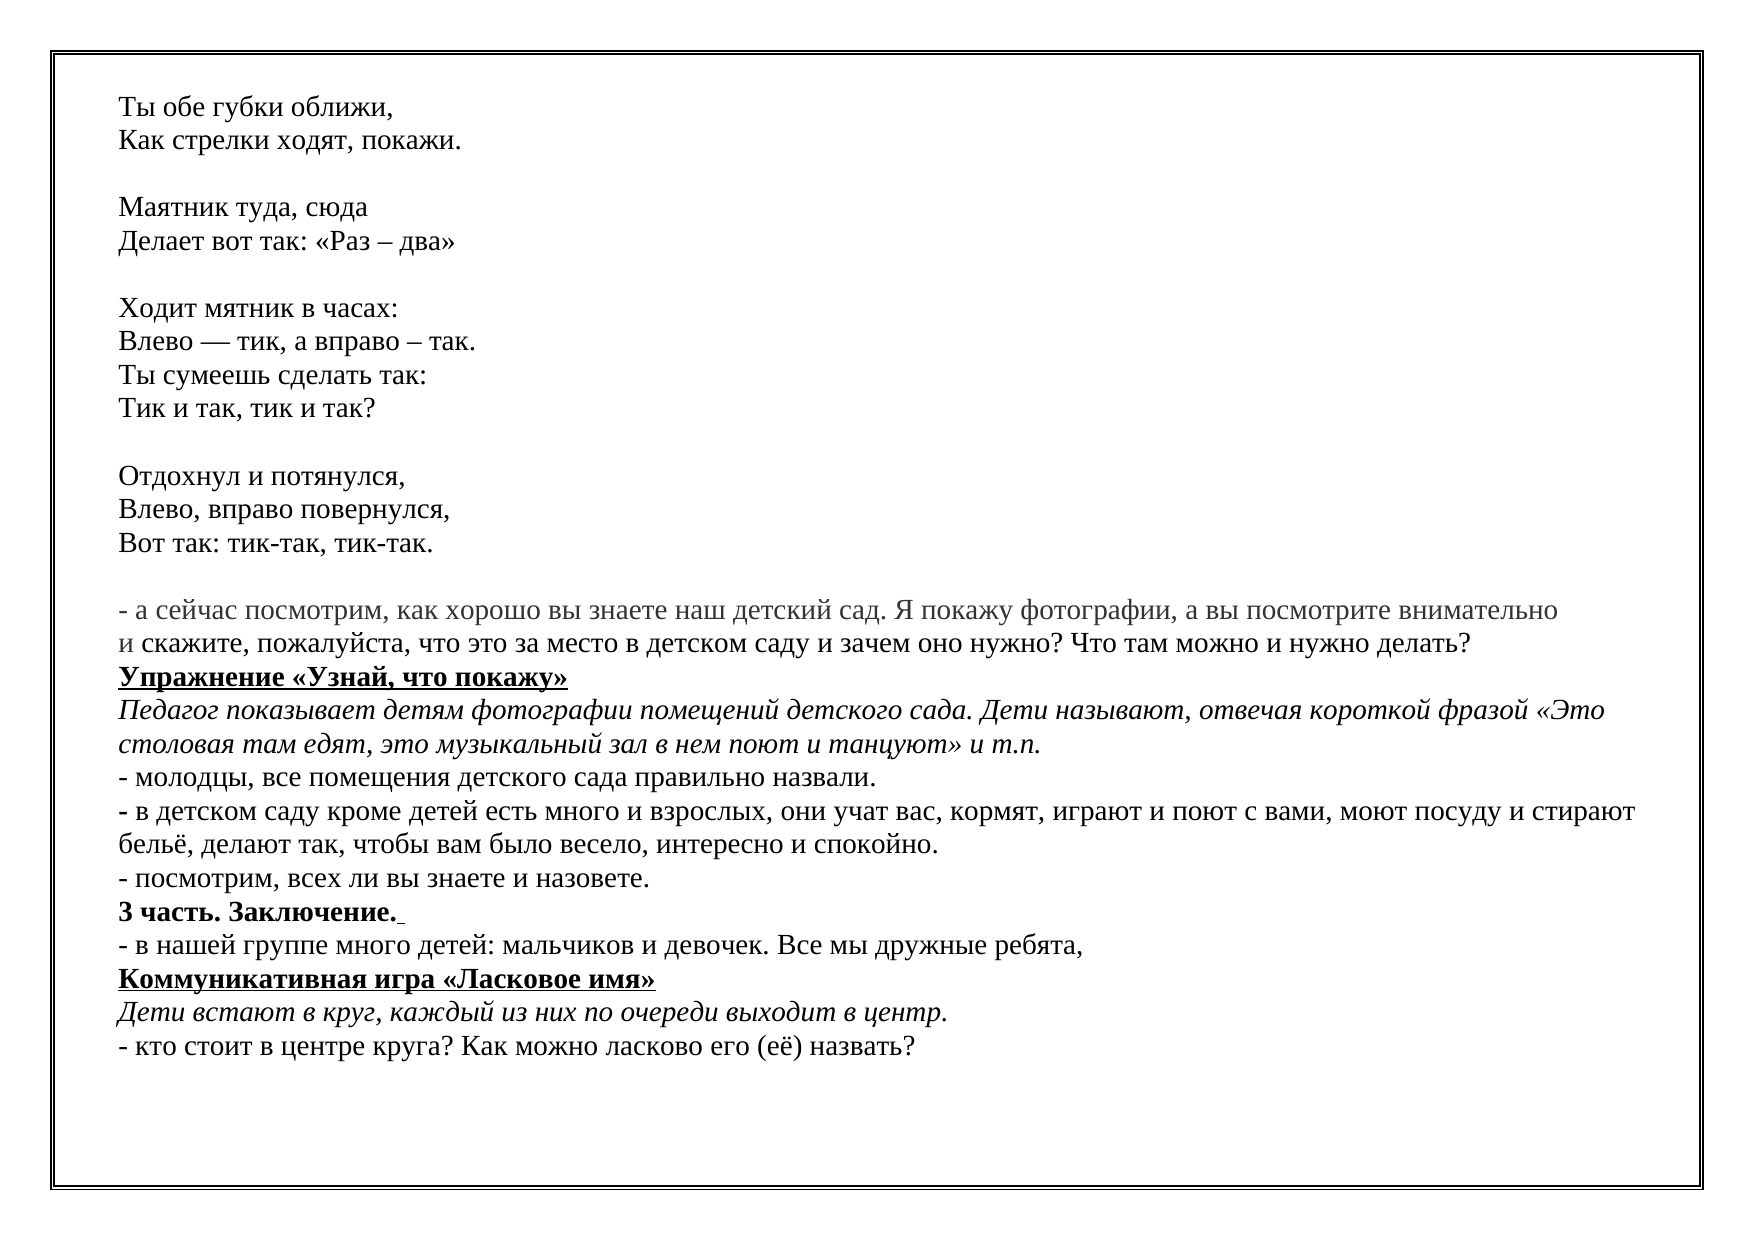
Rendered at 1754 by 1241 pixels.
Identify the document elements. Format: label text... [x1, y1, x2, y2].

text Маятник туда, сюда Делает вот так: «Раз – два» [118, 189, 1636, 256]
text Упражнение «Узнай, что покажу» [118, 659, 1636, 692]
text Педагог показывает детям фотографии помещений детского сада. Дети называют, отвечая короткой фразой «Это столовая там едят, это музыкальный зал в нем поют и танцуют» и т.п. [118, 692, 1636, 759]
text - молодцы, все помещения детского сада правильно назвали. [118, 759, 1636, 793]
text Влево, вправо повернулся, [118, 491, 1636, 525]
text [118, 89, 1636, 156]
text - посмотрим, всех ли вы знаете и назовете. [118, 860, 1636, 894]
text - в детском саду кроме детей есть много и взрослых, они учат вас, кормят, играют и поют с вами, моют посуду и стирают бельё, делают так, чтобы вам было весело, интересно и спокойно. [118, 793, 1636, 860]
text - а сейчас посмотрим, как хорошо вы знаете наш детский сад. Я покажу фотографии, а вы посмотрите внимательно и скажите, пожалуйста, что это за место в детском саду и зачем оно нужно? Что там можно и нужно делать? [118, 558, 1636, 659]
text - кто стоит в центре круга? Как можно ласково его (её) назвать? [118, 1028, 1636, 1061]
text Отдохнул и потянулся, [118, 458, 1636, 491]
text Ходит мятник в часах: Влево — тик, а вправо – так. Ты сумеешь сделать так: Тик и так, тик и так? [118, 290, 1636, 424]
text 3 часть. Заключение. [118, 894, 1636, 927]
text Коммуникативная игра «Ласковое имя» Дети встают в круг, каждый из них по очереди выходит в центр. [118, 961, 1636, 1028]
text Вот так: тик-так, тик-так. [118, 525, 1636, 558]
text - в нашей группе много детей: мальчиков и девочек. Все мы дружные ребята, [118, 927, 1636, 961]
